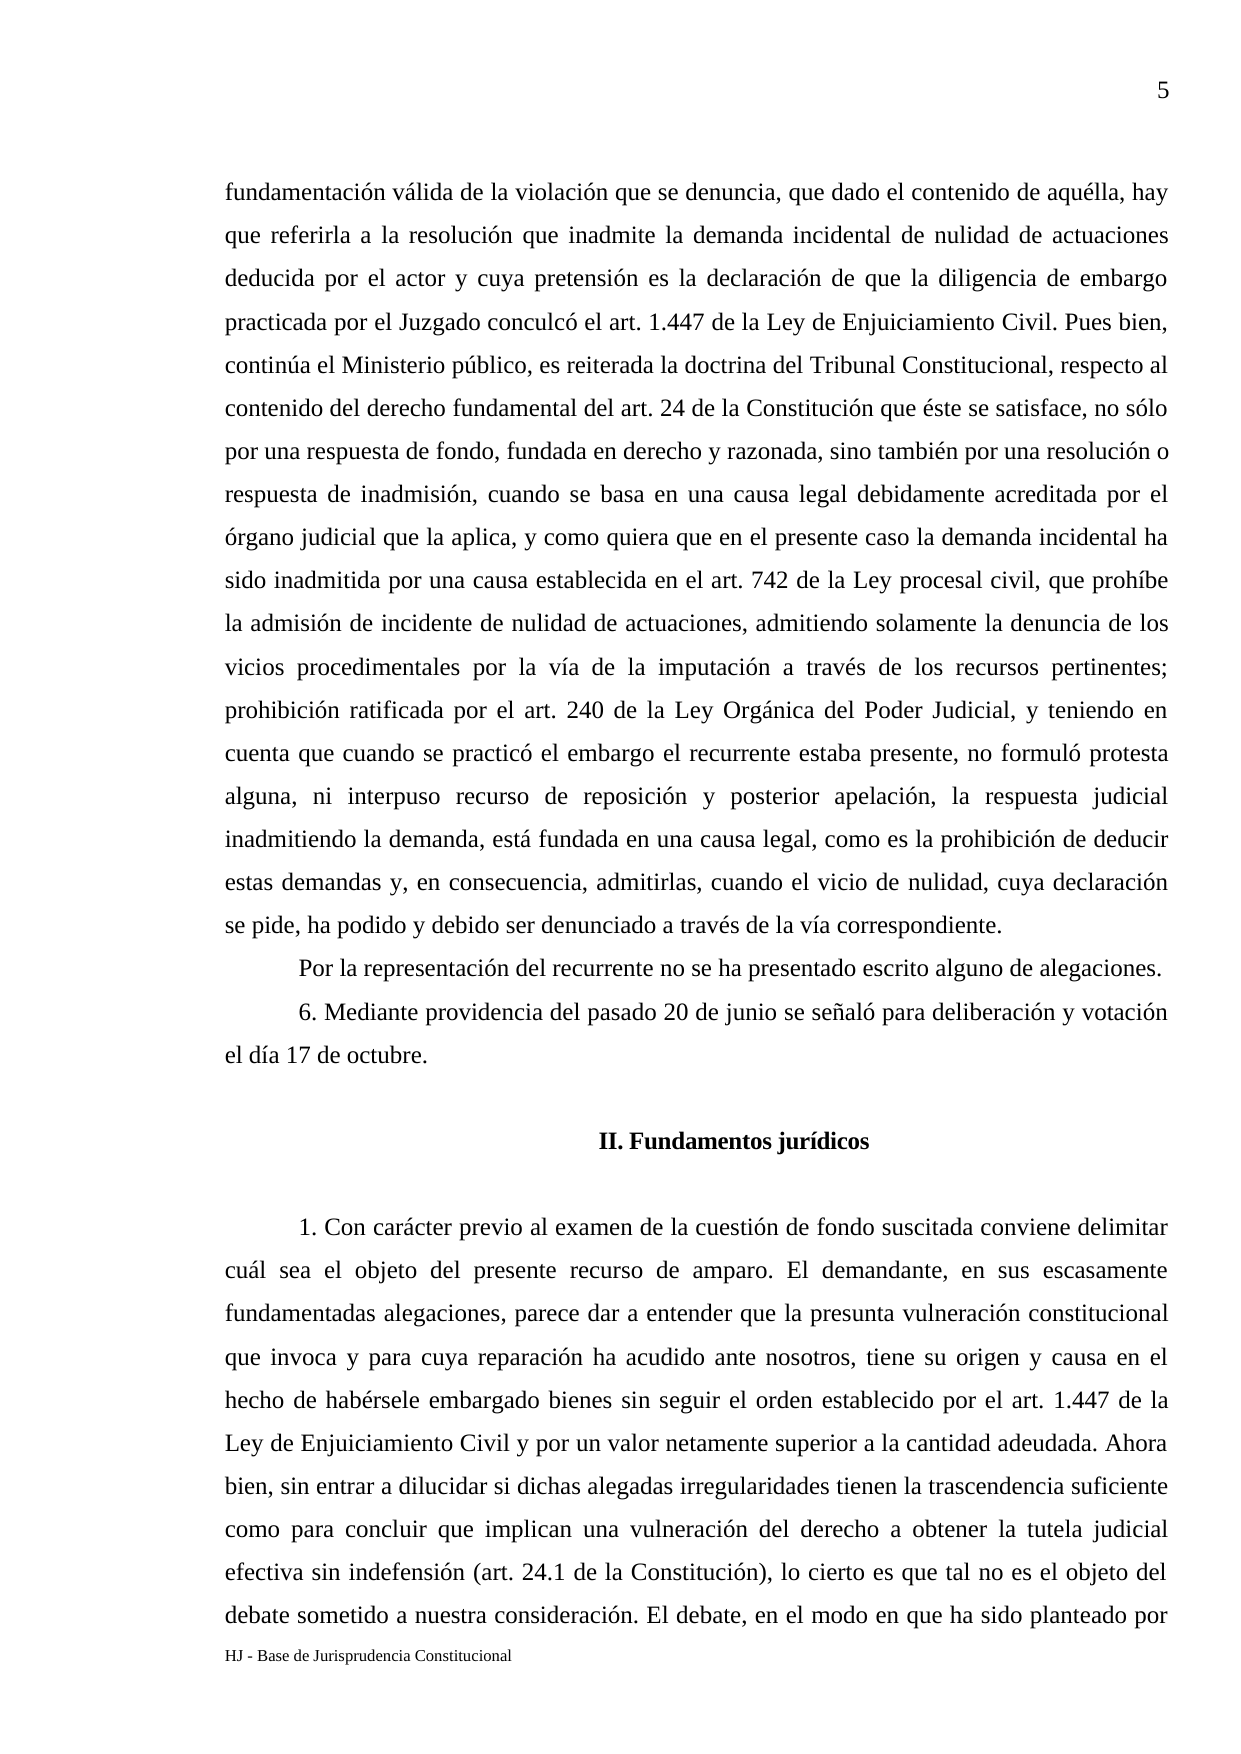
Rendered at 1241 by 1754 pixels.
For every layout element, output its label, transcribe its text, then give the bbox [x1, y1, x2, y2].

subtitle II. Fundamentos jurídicos [224, 1126, 1169, 1155]
text 6. Mediante providencia del pasado 20 de junio se señaló para deliberación y votación el día 17 de octubre. [224, 997, 1169, 1068]
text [224, 177, 1169, 939]
text Por la representación del recurrente no se ha presentado escrito alguno de alegaciones. [224, 953, 1169, 982]
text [224, 1212, 1169, 1629]
